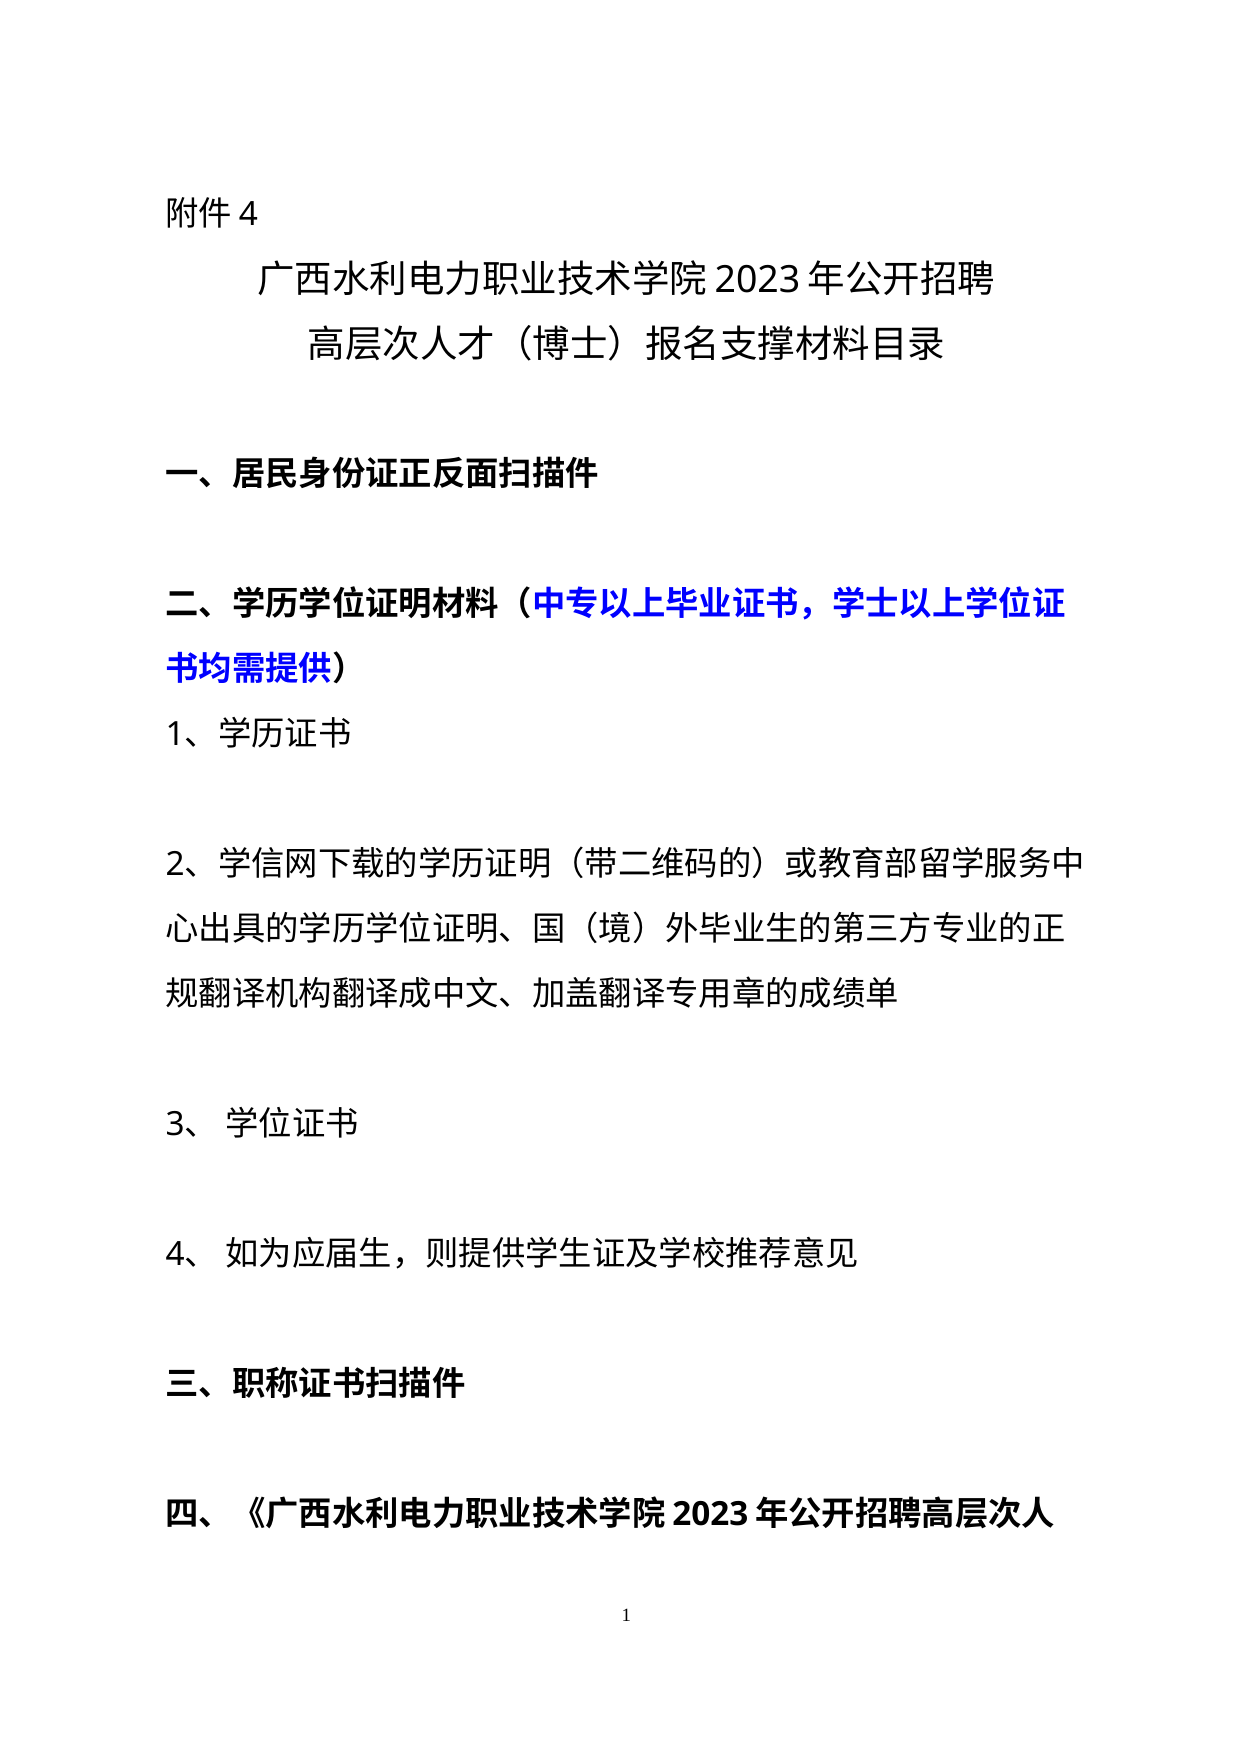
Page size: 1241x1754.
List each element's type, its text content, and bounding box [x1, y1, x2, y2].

text 附件4 [165, 178, 1087, 243]
text 高层次人才（博士）报名支撑材料目录 [165, 308, 1087, 373]
text 1、学历证书 [165, 698, 1087, 763]
text 一、居民身份证正反面扫描件 [165, 438, 1087, 503]
list 学位证书 [165, 1088, 1087, 1153]
text 广西水利电力职业技术学院2023年公开招聘 [165, 243, 1087, 308]
list 如为应届生，则提供学生证及学校推荐意见 [165, 1218, 1087, 1283]
list 三、职称证书扫描件 [165, 1348, 1087, 1413]
list 二、学历学位证明材料（中专以上毕业证书，学士以上学位证书均需提供） [165, 568, 1087, 698]
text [165, 1478, 1087, 1543]
text 2、学信网下载的学历证明（带二维码的）或教育部留学服务中心出具的学历学位证明、国（境）外毕业生的第三方专业的正规翻译机构翻译成中文、加盖翻译专用章的成绩单 [165, 828, 1087, 1023]
